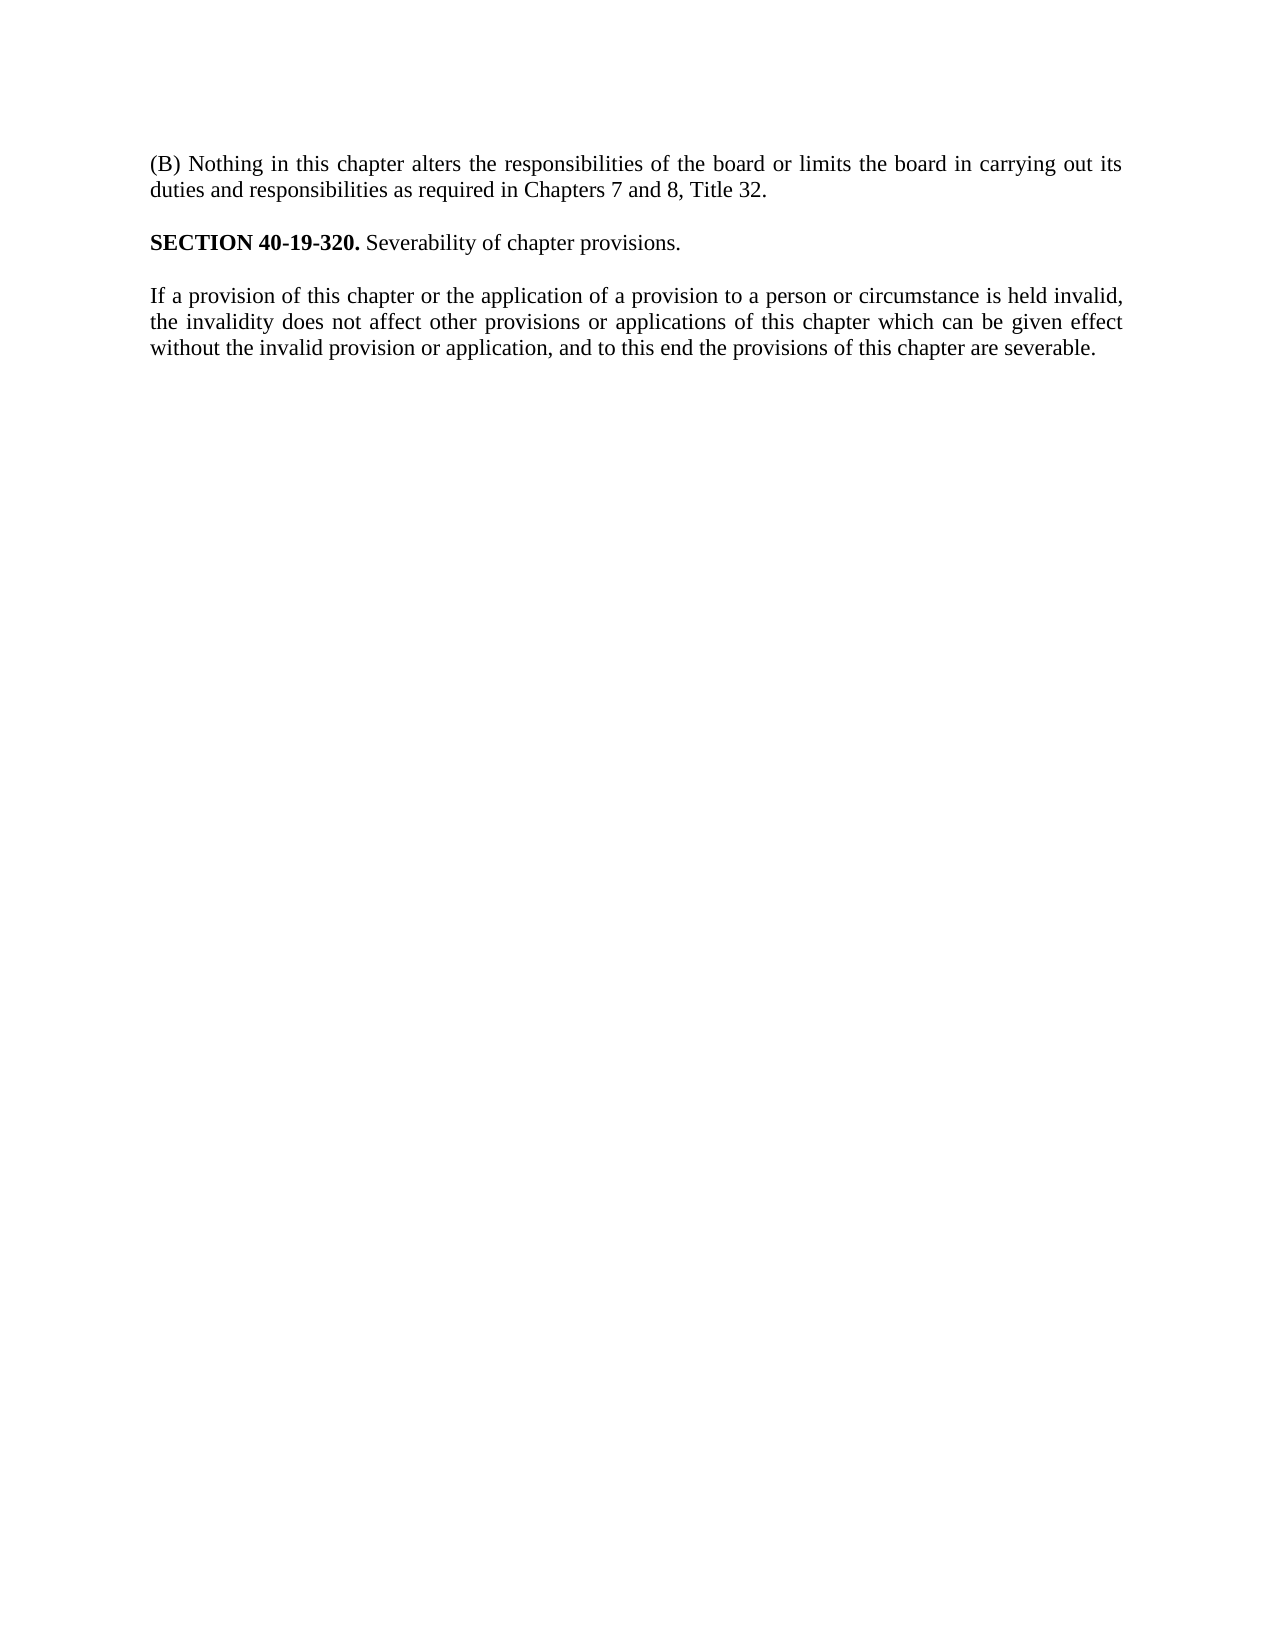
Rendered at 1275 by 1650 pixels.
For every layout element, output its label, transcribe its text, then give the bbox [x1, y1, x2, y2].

text SECTION 40-19-320. Severability of chapter provisions. [150, 229, 1125, 255]
text If a provision of this chapter or the application of a provision to a person or circumstance is held invalid, the invalidity does not affect other provisions or applications of this chapter which can be given effect without the invalid provision or application, and to this end the provisions of this chapter are severable. [150, 282, 1125, 361]
text (B) Nothing in this chapter alters the responsibilities of the board or limits the board in carrying out its duties and responsibilities as required in Chapters 7 and 8, Title 32. [150, 150, 1125, 203]
